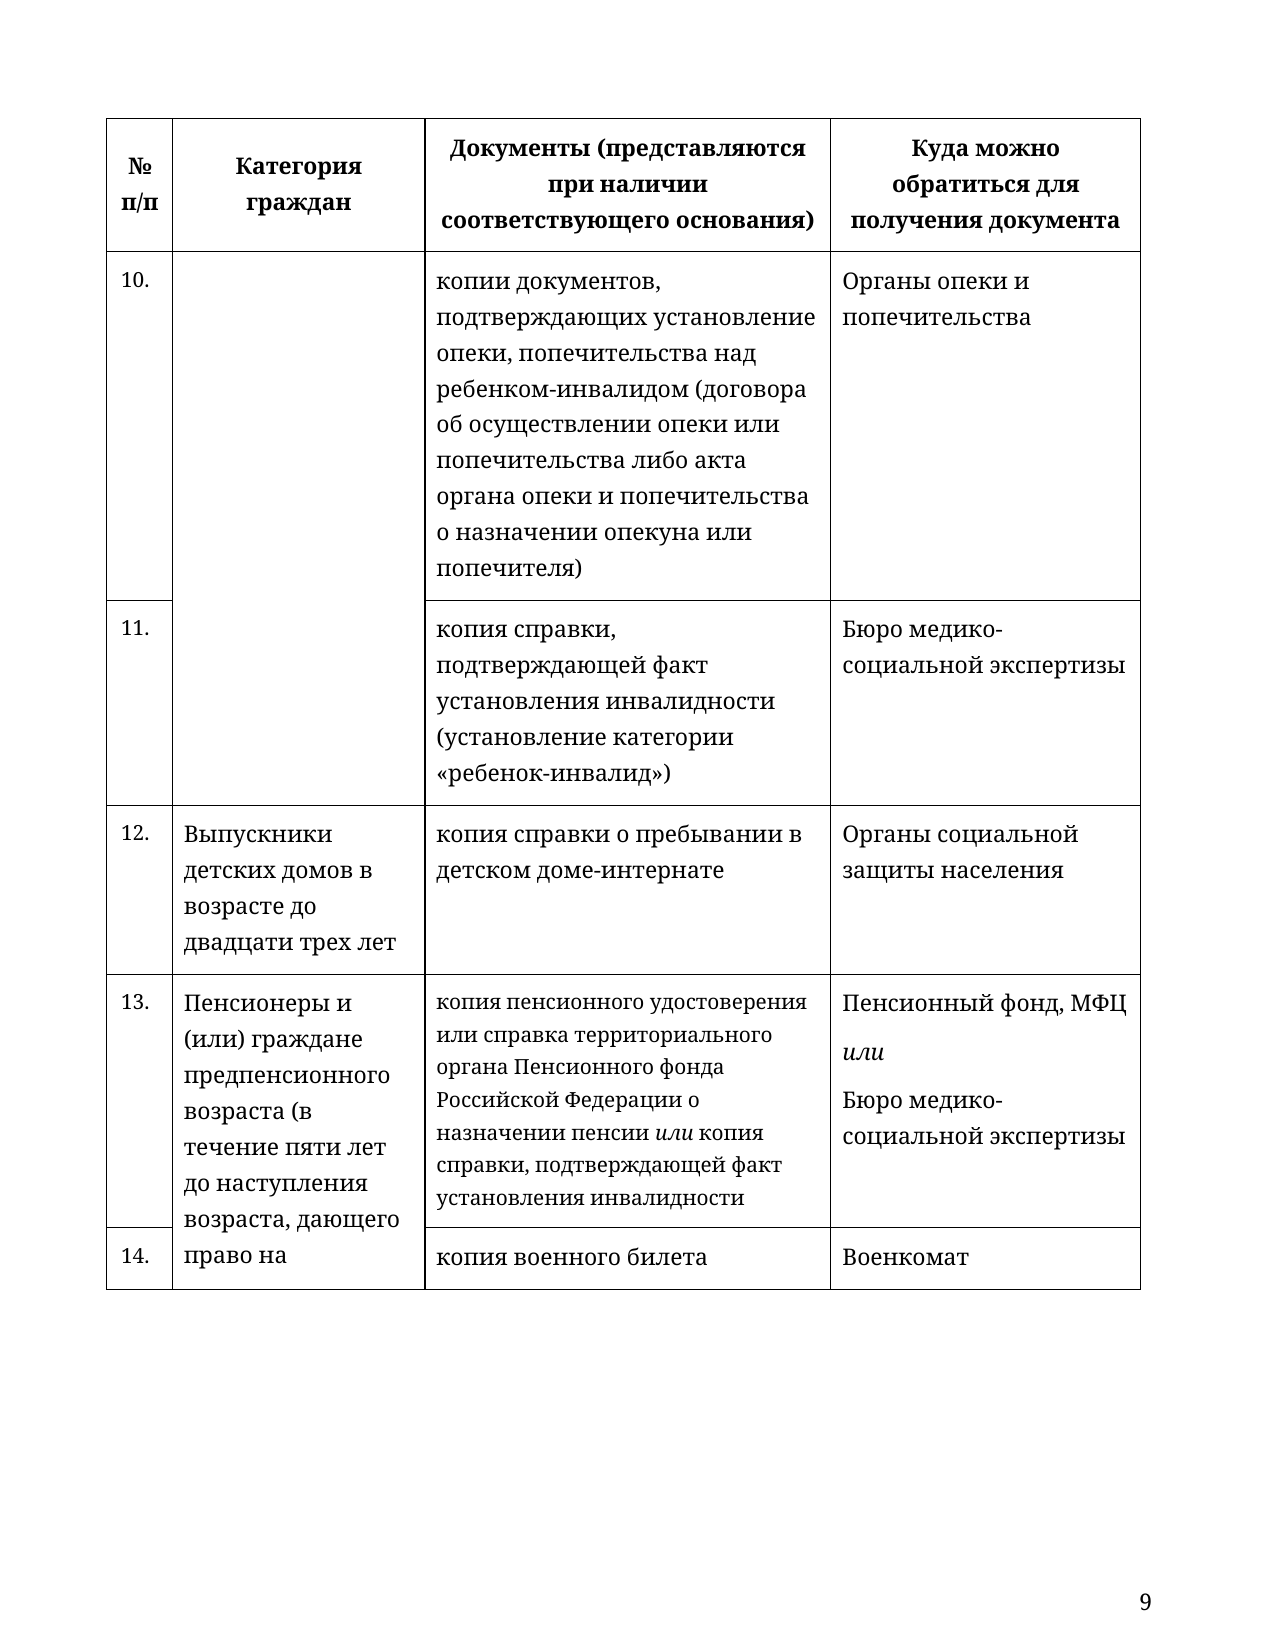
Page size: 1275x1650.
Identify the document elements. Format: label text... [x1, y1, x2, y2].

table_cell копия справки, подтверждающей факт установления инвалидности (установление категории «ребенок-инвалид») [426, 601, 830, 805]
table_cell Органы социальной защиты населения [831, 806, 1140, 974]
table_cell [107, 252, 172, 600]
table_cell Бюро медико-социальной экспертизы [831, 601, 1140, 805]
table_cell [107, 601, 172, 805]
table_cell копия пенсионного удостоверения или справка территориального органа Пенсионного фонда Российской Федерации о назначении пенсии или копия справки, подтверждающей факт установления инвалидности [426, 975, 830, 1227]
table_cell Выпускники детских домов в возрасте до двадцати трех лет [173, 806, 424, 974]
table_cell копия справки о пребывании в детском доме-интернате [426, 806, 830, 974]
table_cell Пенсионный фонд, МФЦ или Бюро медико-социальной экспертизы [831, 975, 1140, 1227]
table_header Документы (представляются при наличии соответствующего основания) [426, 119, 830, 251]
table_header № п/п [107, 119, 172, 251]
table_header Категория граждан [173, 119, 424, 251]
table_header Куда можно обратиться для получения документа [831, 119, 1140, 251]
table_cell Пенсионеры и (или) граждане предпенсионного возраста (в течение пяти лет до наступления возраста, дающего право на страховую пенсию по старости, в том числе назначаемую досрочно) [173, 975, 424, 1288]
table_cell Органы опеки и попечительства [831, 252, 1140, 600]
table_cell [107, 1228, 172, 1288]
table_cell Военкомат [831, 1228, 1140, 1288]
table_cell копия военного билета [426, 1228, 830, 1288]
table_cell [107, 975, 172, 1227]
table_cell копии документов, подтверждающих установление опеки, попечительства над ребенком-инвалидом (договора об осуществлении опеки или попечительства либо акта органа опеки и попечительства о назначении опекуна или попечителя) [426, 252, 830, 600]
table_cell [107, 806, 172, 974]
